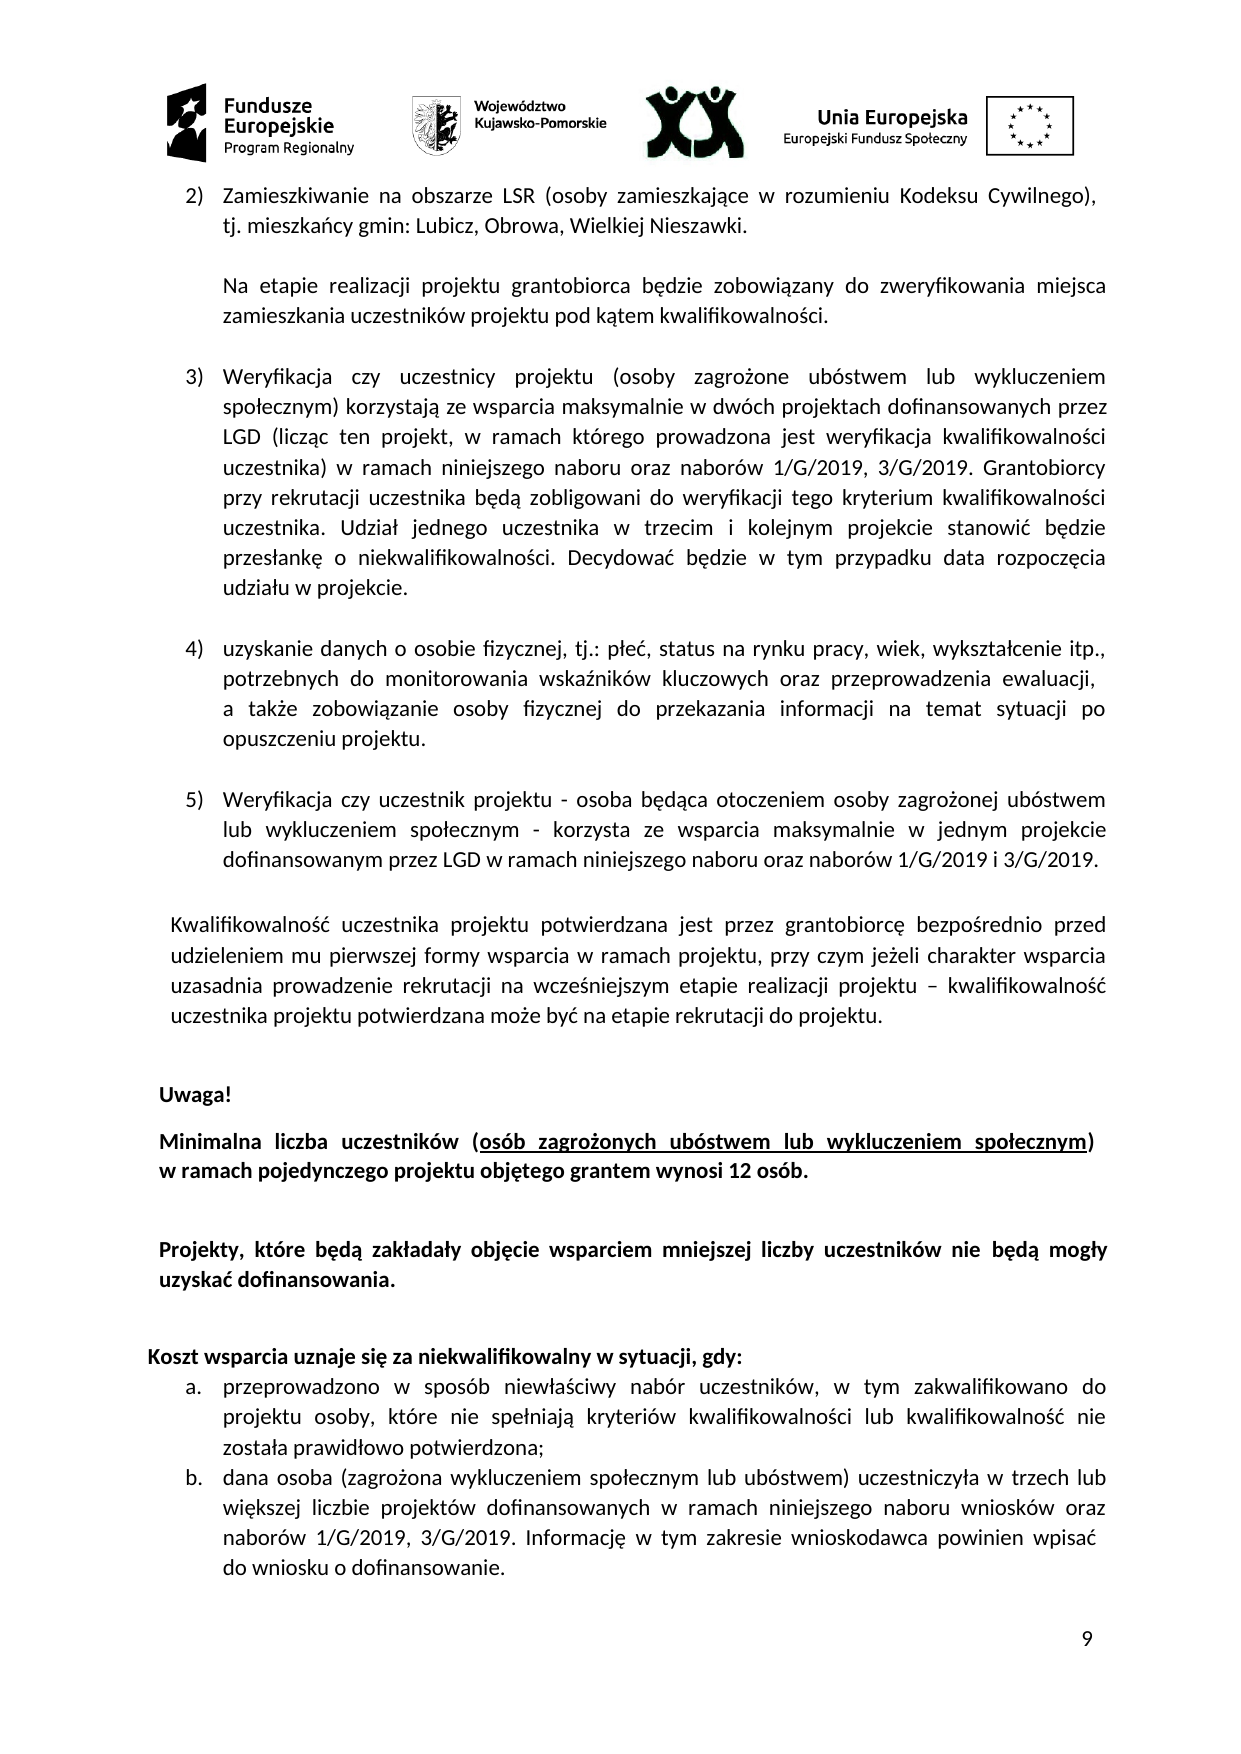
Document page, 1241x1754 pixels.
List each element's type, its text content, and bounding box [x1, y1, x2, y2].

list Zamieszkiwanie na obszarze LSR (osoby zamieszkające w rozumieniu Kodeksu Cywilnego), tj. mieszkańcy gmin: Lubicz, Obrowa, Wielkiej Nieszawki. [185, 181, 1107, 239]
text Koszt wsparcia uznaje się za niekwalifikowalny w sytuacji, gdy: [148, 1342, 1107, 1370]
text Projekty, które będą zakładały objęcie wsparciem mniejszej liczby uczestników nie będą mogły uzyskać dofinansowania. [159, 1235, 1107, 1293]
text Minimalna liczba uczestników (osób zagrożonych ubóstwem lub wykluczeniem społecznym) w ramach pojedynczego projektu objętego grantem wynosi 12 osób. [159, 1127, 1107, 1185]
list dana osoba (zagrożona wykluczeniem społecznym lub ubóstwem) uczestniczyła w trzech lub większej liczbie projektów dofinansowanych w ramach niniejszego naboru wniosków oraz naborów 1/G/2019, 3/G/2019. Informację w tym zakresie wnioskodawca powinien wpisać do wniosku o dofinansowanie. [185, 1463, 1107, 1582]
picture [147, 63, 1093, 181]
list Weryfikacja czy uczestnik projektu - osoba będąca otoczeniem osoby zagrożonej ubóstwem lub wykluczeniem społecznym - korzysta ze wsparcia maksymalnie w jednym projekcie dofinansowanym przez LGD w ramach niniejszego naboru oraz naborów 1/G/2019 i 3/G/2019. [185, 785, 1107, 873]
list uzyskanie danych o osobie fizycznej, tj.: płeć, status na rynku pracy, wiek, wykształcenie itp., potrzebnych do monitorowania wskaźników kluczowych oraz przeprowadzenia ewaluacji, a także zobowiązanie osoby fizycznej do przekazania informacji na temat sytuacji po opuszczeniu projektu. [185, 634, 1107, 752]
text Kwalifikowalność uczestnika projektu potwierdzana jest przez grantobiorcę bezpośrednio przed udzieleniem mu pierwszej formy wsparcia w ramach projektu, przy czym jeżeli charakter wsparcia uzasadnia prowadzenie rekrutacji na wcześniejszym etapie realizacji projektu – kwalifikowalność uczestnika projektu potwierdzana może być na etapie rekrutacji do projektu. [170, 911, 1107, 1029]
text Uwaga! [159, 1080, 1107, 1108]
list przeprowadzono w sposób niewłaściwy nabór uczestników, w tym zakwalifikowano do projektu osoby, które nie spełniają kryteriów kwalifikowalności lub kwalifikowalność nie została prawidłowo potwierdzona; [185, 1372, 1107, 1461]
text Na etapie realizacji projektu grantobiorca będzie zobowiązany do zweryfikowania miejsca zamieszkania uczestników projektu pod kątem kwalifikowalności. [223, 271, 1107, 329]
list Weryfikacja czy uczestnicy projektu (osoby zagrożone ubóstwem lub wykluczeniem społecznym) korzystają ze wsparcia maksymalnie w dwóch projektach dofinansowanych przez LGD (licząc ten projekt, w ramach którego prowadzona jest weryfikacja kwalifikowalności uczestnika) w ramach niniejszego naboru oraz naborów 1/G/2019, 3/G/2019. Grantobiorcy przy rekrutacji uczestnika będą zobligowani do weryfikacji tego kryterium kwalifikowalności uczestnika. Udział jednego uczestnika w trzecim i kolejnym projekcie stanowić będzie przesłankę o niekwalifikowalności. Decydować będzie w tym przypadku data rozpoczęcia udziału w projekcie. [185, 362, 1107, 601]
